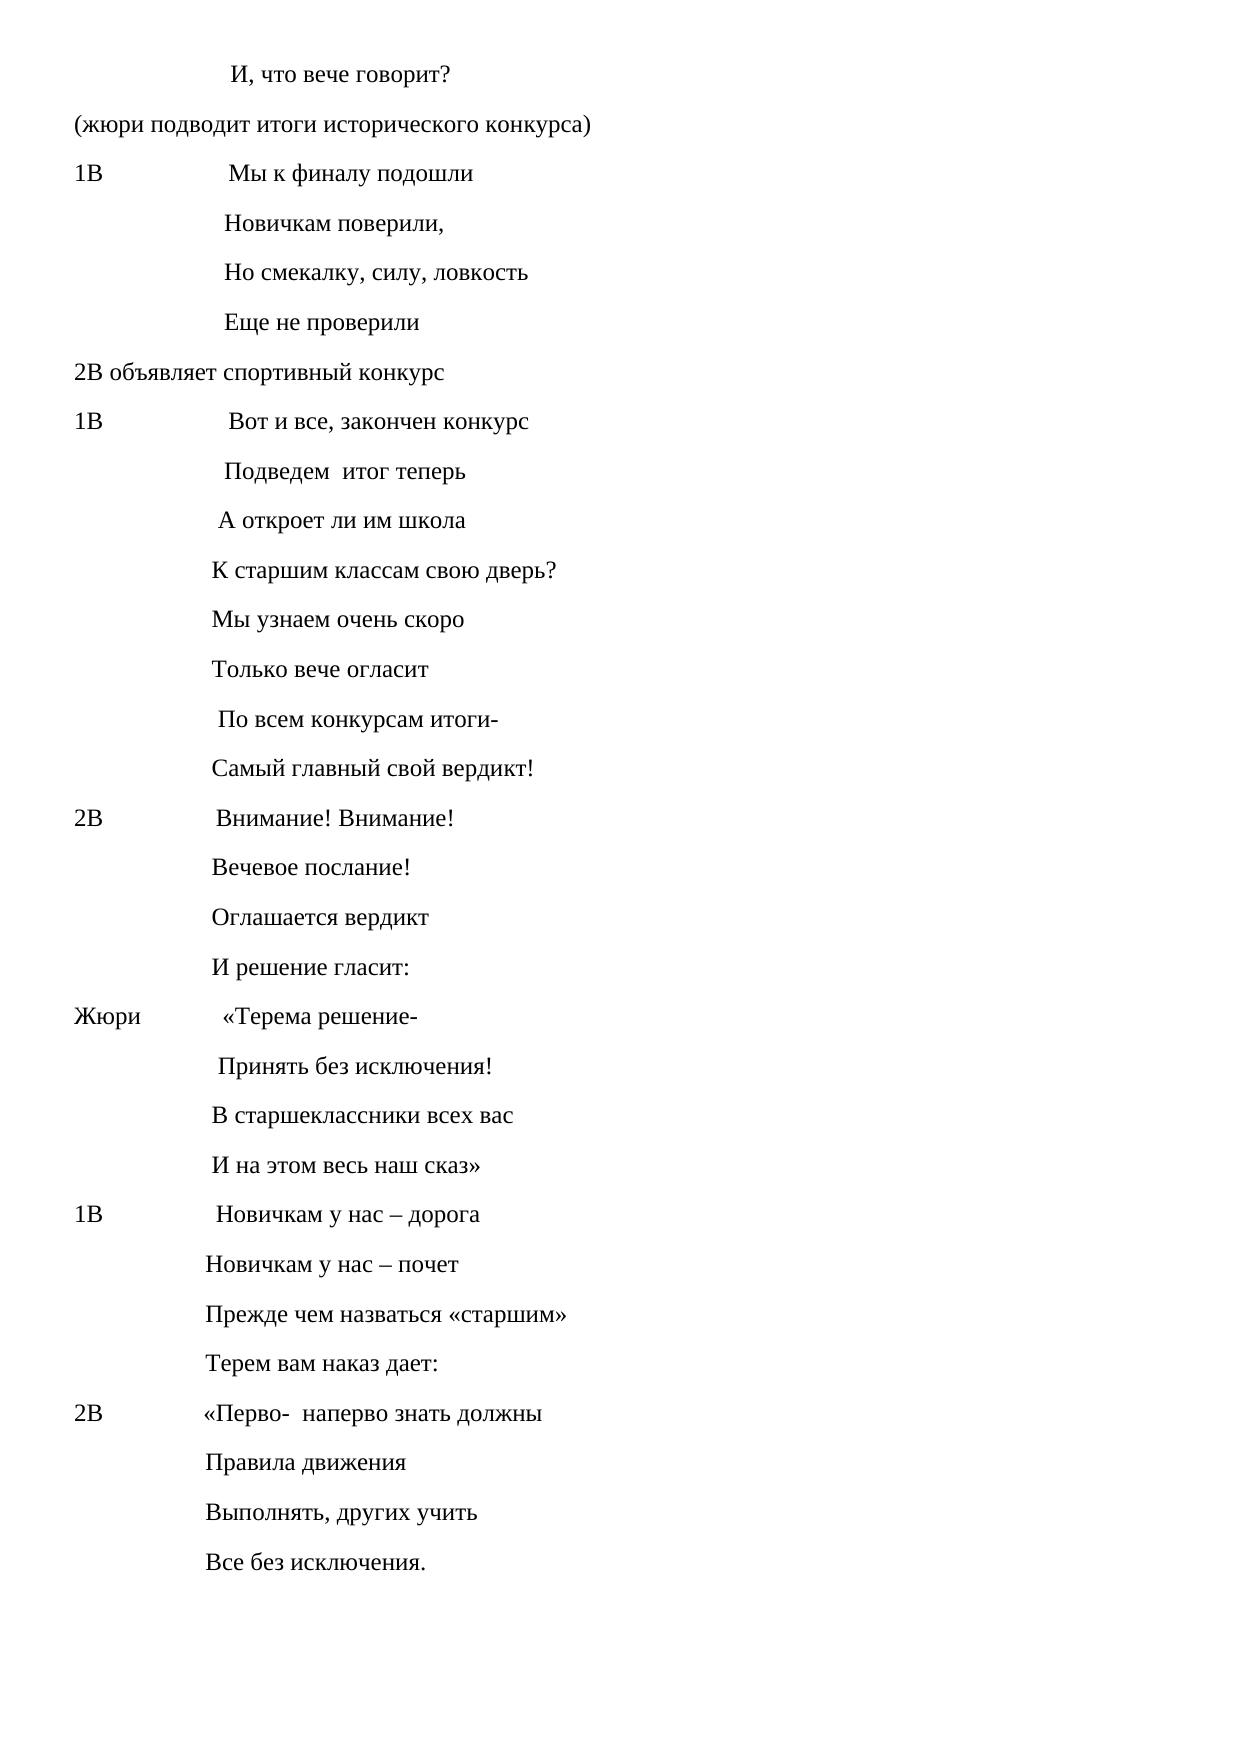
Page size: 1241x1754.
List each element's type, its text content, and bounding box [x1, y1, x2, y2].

text 1В Новичкам у нас – дорога [74, 1199, 1152, 1228]
text 1В Вот и все, закончен конкурс [74, 406, 1152, 435]
text Новичкам у нас – почет [74, 1249, 1152, 1278]
text В старшеклассники всех вас [74, 1100, 1152, 1129]
text И на этом весь наш сказ» [74, 1150, 1152, 1179]
text 2В «Перво- наперво знать должны [74, 1398, 1152, 1427]
text (жюри подводит итоги исторического конкурса) [74, 109, 1152, 137]
text Мы узнаем очень скоро [74, 604, 1152, 633]
text К старшим классам свою дверь? [74, 555, 1152, 584]
text 2В объявляет спортивный конкурс [74, 357, 1152, 385]
text Выполнять, других учить [74, 1497, 1152, 1526]
text Самый главный свой вердикт! [74, 753, 1152, 782]
text Вечевое послание! [74, 852, 1152, 881]
text Принять без исключения! [74, 1051, 1152, 1079]
text Подведем итог теперь [74, 456, 1152, 484]
text Но смекалку, силу, ловкость [74, 257, 1152, 286]
text Только вече огласит [74, 654, 1152, 683]
text 1В Мы к финалу подошли [74, 158, 1152, 187]
text А откроет ли им школа [74, 505, 1152, 534]
text Правила движения [74, 1447, 1152, 1476]
text Новичкам поверили, [74, 208, 1152, 237]
text По всем конкурсам итоги- [74, 704, 1152, 732]
text Жюри «Терема решение- [74, 1001, 1152, 1030]
text 2В Внимание! Внимание! [74, 803, 1152, 832]
text Еще не проверили [74, 307, 1152, 336]
text Все без исключения. [74, 1547, 1152, 1575]
text Прежде чем назваться «старшим» [74, 1299, 1152, 1327]
text И, что вече говорит? [74, 59, 1152, 88]
text И решение гласит: [74, 952, 1152, 980]
text Оглашается вердикт [74, 902, 1152, 931]
text Терем вам наказ дает: [74, 1348, 1152, 1377]
